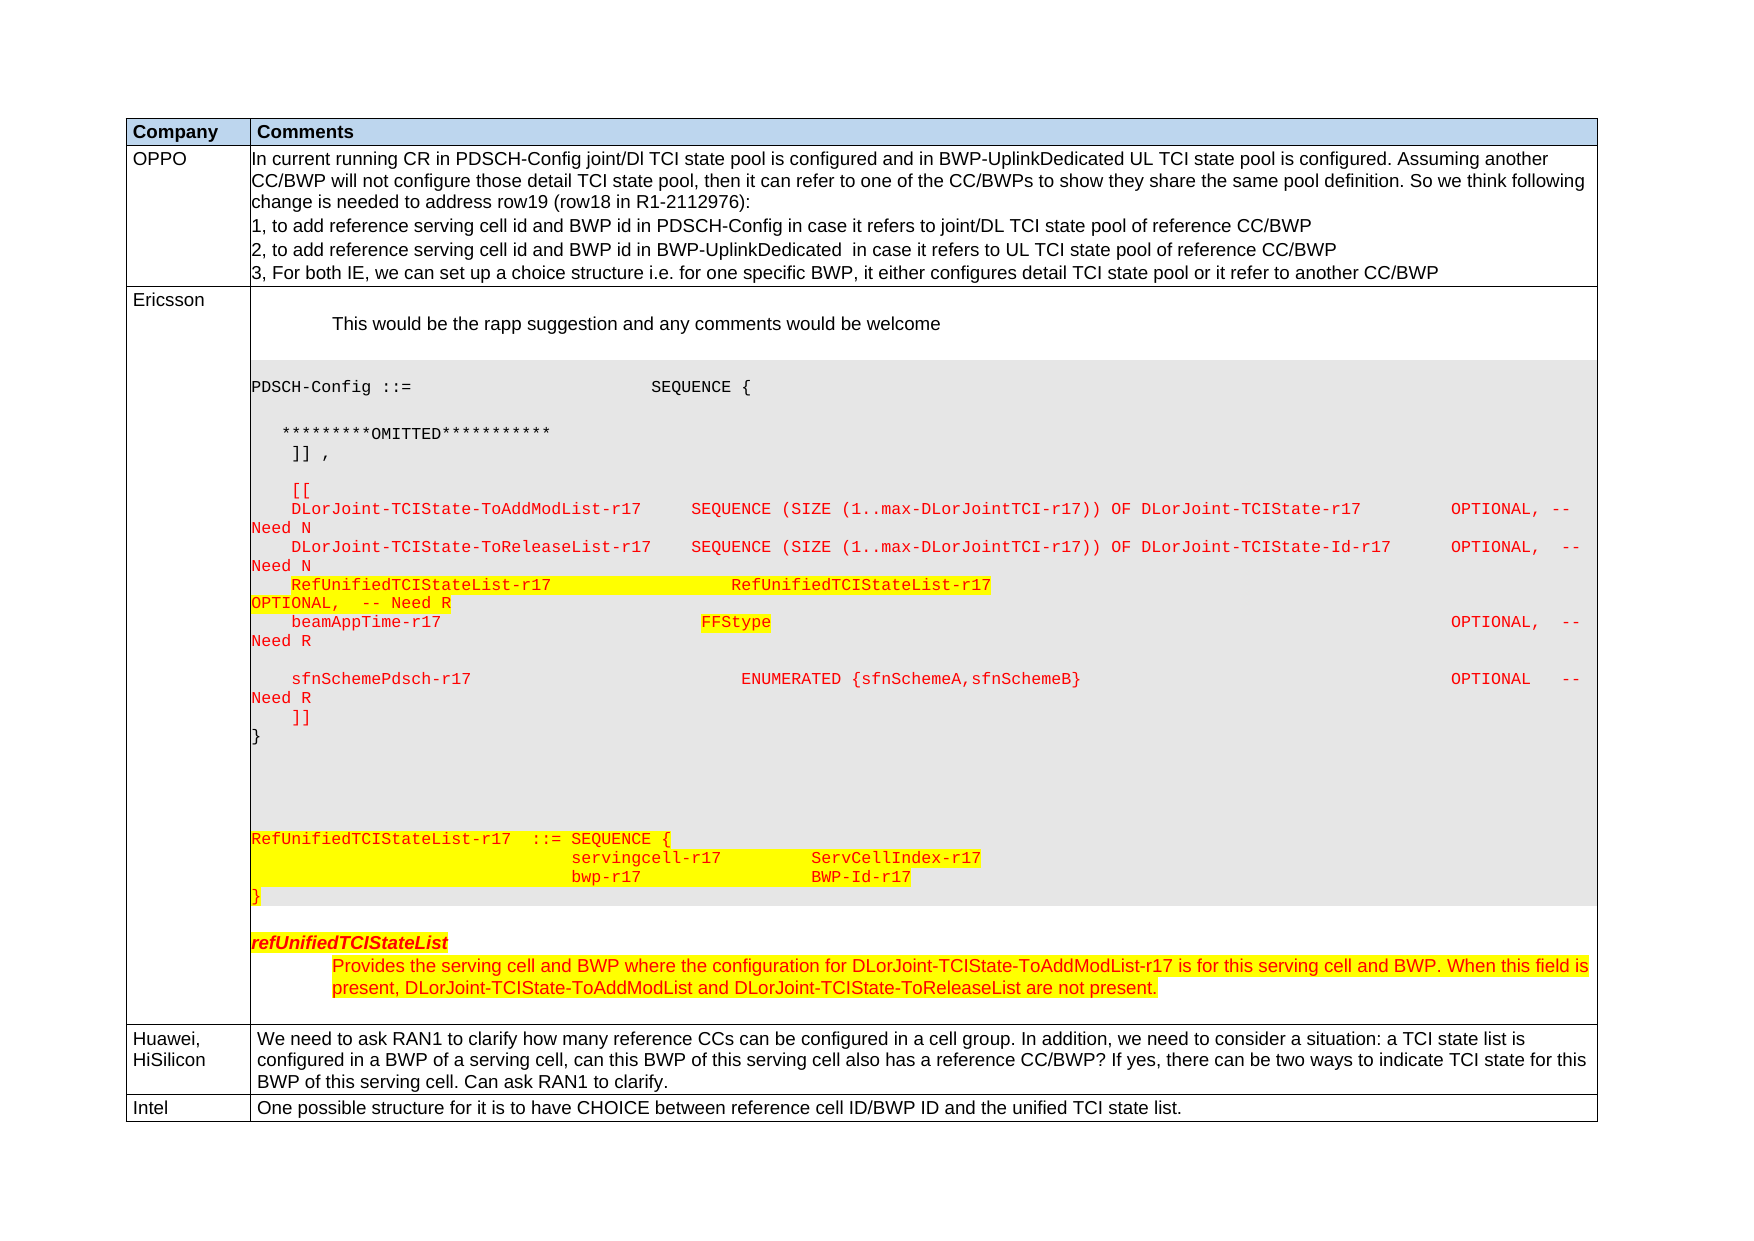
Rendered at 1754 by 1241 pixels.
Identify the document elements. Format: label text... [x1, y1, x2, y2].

table_cell In current running CR in PDSCH-Config joint/Dl TCI state pool is configured and in BWP-UplinkDedicated UL TCI state pool is configured. Assuming another CC/BWP will not configure those detail TCI state pool, then it can refer to one of the CC/BWPs to show they share the same pool definition. So we think following change is needed to address row19 (row18 in R1-2112976): 1, to add reference serving cell id and BWP id in PDSCH-Config in case it refers to joint/DL TCI state pool of reference CC/BWP 2, to add reference serving cell id and BWP id in BWP-UplinkDedicated in case it refers to UL TCI state pool of reference CC/BWP 3, For both IE, we can set up a choice structure i.e. for one specific BWP, it either configures detail TCI state pool or it refer to another CC/BWP [251, 146, 1597, 286]
table_cell OPPO [127, 146, 250, 286]
table_cell Ericsson [127, 287, 250, 1024]
table_cell This would be the rapp suggestion and any comments would be welcome PDSCH-Config ::= SEQUENCE { *********OMITTED*********** ]] , [[ DLorJoint-TCIState-ToAddModList-r17 SEQUENCE (SIZE (1..max-DLorJointTCI-r17)) OF DLorJoint-TCIState-r17 OPTIONAL, -- Need N DLorJoint-TCIState-ToReleaseList-r17 SEQUENCE (SIZE (1..max-DLorJointTCI-r17)) OF DLorJoint-TCIState-Id-r17 OPTIONAL, -- Need N RefUnifiedTCIStateList-r17 RefUnifiedTCIStateList-r17 OPTIONAL, -- Need R beamAppTime-r17 FFStype OPTIONAL, -- Need R sfnSchemePdsch-r17 ENUMERATED {sfnSchemeA,sfnSchemeB} OPTIONAL -- Need R ]] } RefUnifiedTCIStateList-r17 ::= SEQUENCE { servingcell-r17 ServCellIndex-r17 bwp-r17 BWP-Id-r17 } refUnifiedTCIStateList Provides the serving cell and BWP where the configuration for DLorJoint-TCIState-ToAddModList-r17 is for this serving cell and BWP. When this field is present, DLorJoint-TCIState-ToAddModList and DLorJoint-TCIState-ToReleaseList are not present. [251, 287, 1597, 360]
table_header Company [127, 119, 250, 145]
table_cell Huawei, HiSilicon [127, 1025, 250, 1094]
table_cell One possible structure for it is to have CHOICE between reference cell ID/BWP ID and the unified TCI state list. [251, 1095, 1597, 1121]
table_cell We need to ask RAN1 to clarify how many reference CCs can be configured in a cell group. In addition, we need to consider a situation: a TCI state list is configured in a BWP of a serving cell, can this BWP of this serving cell also has a reference CC/BWP? If yes, there can be two ways to indicate TCI state for this BWP of this serving cell. Can ask RAN1 to clarify. [251, 1025, 1597, 1094]
table_cell Intel [127, 1095, 250, 1121]
table_header Comments [251, 119, 1597, 145]
table_cell This would be the rapp suggestion and any comments would be welcome PDSCH-Config ::= SEQUENCE { *********OMITTED*********** ]] , [[ DLorJoint-TCIState-ToAddModList-r17 SEQUENCE (SIZE (1..max-DLorJointTCI-r17)) OF DLorJoint-TCIState-r17 OPTIONAL, -- Need N DLorJoint-TCIState-ToReleaseList-r17 SEQUENCE (SIZE (1..max-DLorJointTCI-r17)) OF DLorJoint-TCIState-Id-r17 OPTIONAL, -- Need N RefUnifiedTCIStateList-r17 RefUnifiedTCIStateList-r17 OPTIONAL, -- Need R beamAppTime-r17 FFStype OPTIONAL, -- Need R sfnSchemePdsch-r17 ENUMERATED {sfnSchemeA,sfnSchemeB} OPTIONAL -- Need R ]] } RefUnifiedTCIStateList-r17 ::= SEQUENCE { servingcell-r17 ServCellIndex-r17 bwp-r17 BWP-Id-r17 } refUnifiedTCIStateList Provides the serving cell and BWP where the configuration for DLorJoint-TCIState-ToAddModList-r17 is for this serving cell and BWP. When this field is present, DLorJoint-TCIState-ToAddModList and DLorJoint-TCIState-ToReleaseList are not present. [251, 906, 1597, 1024]
